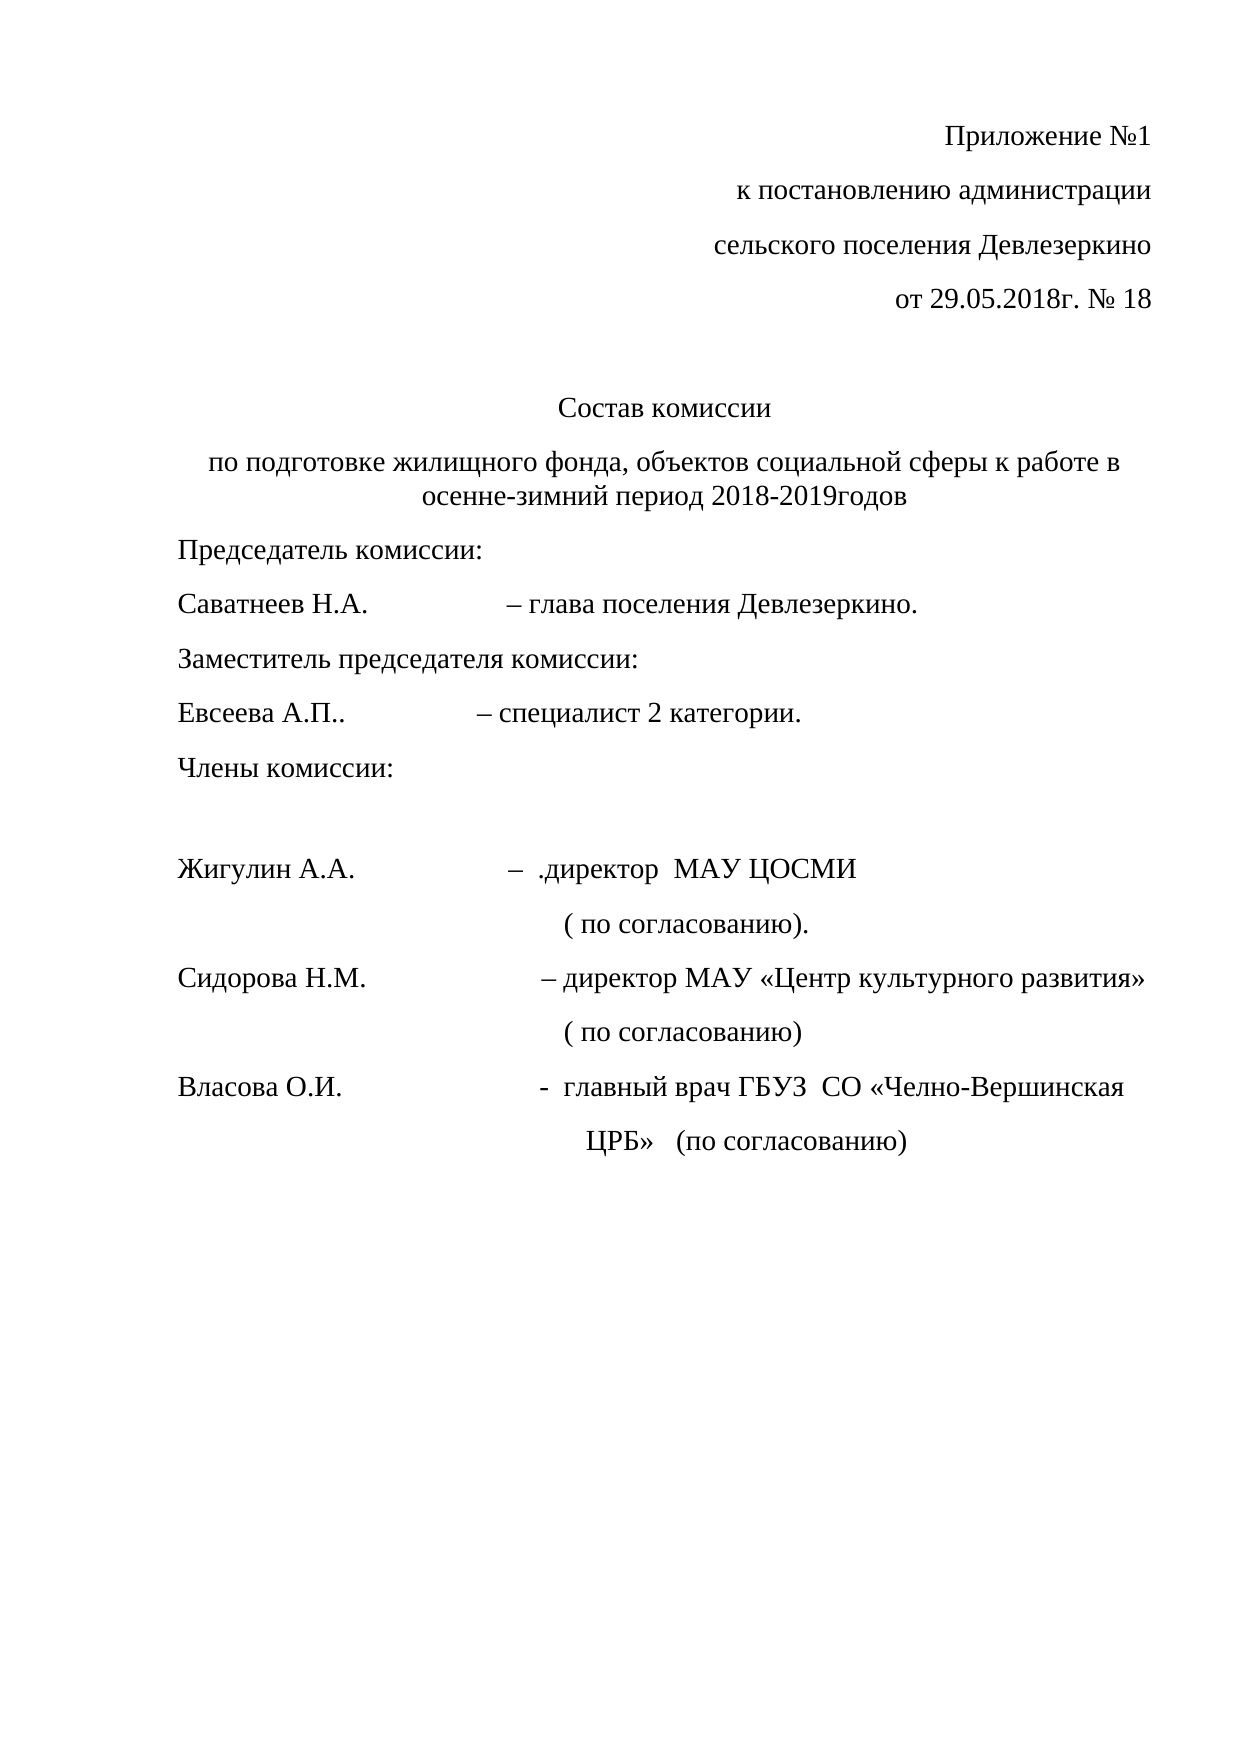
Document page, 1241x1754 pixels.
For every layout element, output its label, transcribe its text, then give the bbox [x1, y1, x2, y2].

text к постановлению администрации [177, 172, 1152, 206]
text по подготовке жилищного фонда, объектов социальной сферы к работе в осенне-зимний период 2018-2019годов [177, 444, 1152, 511]
text Состав комиссии [177, 390, 1152, 423]
text Саватнеев Н.А. – глава поселения Девлезеркино. [177, 587, 1152, 620]
text Заместитель председателя комиссии: [177, 641, 1152, 674]
text от 29.05.2018г. № 18 [177, 281, 1152, 315]
text Власова О.И. - главный врач ГБУЗ СО «Челно-Вершинская [177, 1069, 1152, 1102]
text ( по согласованию) [177, 1014, 1152, 1048]
text Жигулин А.А. – .директор МАУ ЦОСМИ [177, 851, 1152, 885]
text Сидорова Н.М. – директор МАУ «Центр культурного развития» [177, 960, 1152, 994]
text ЦРБ» (по согласованию) [177, 1123, 1152, 1157]
text Председатель комиссии: [177, 532, 1152, 566]
text Евсеева А.П.. – специалист 2 категории. [177, 695, 1152, 729]
text Приложение №1 [177, 118, 1152, 152]
text Члены комиссии: [177, 750, 1152, 783]
text сельского поселения Девлезеркино [177, 227, 1152, 260]
text ( по согласованию). [177, 906, 1152, 939]
